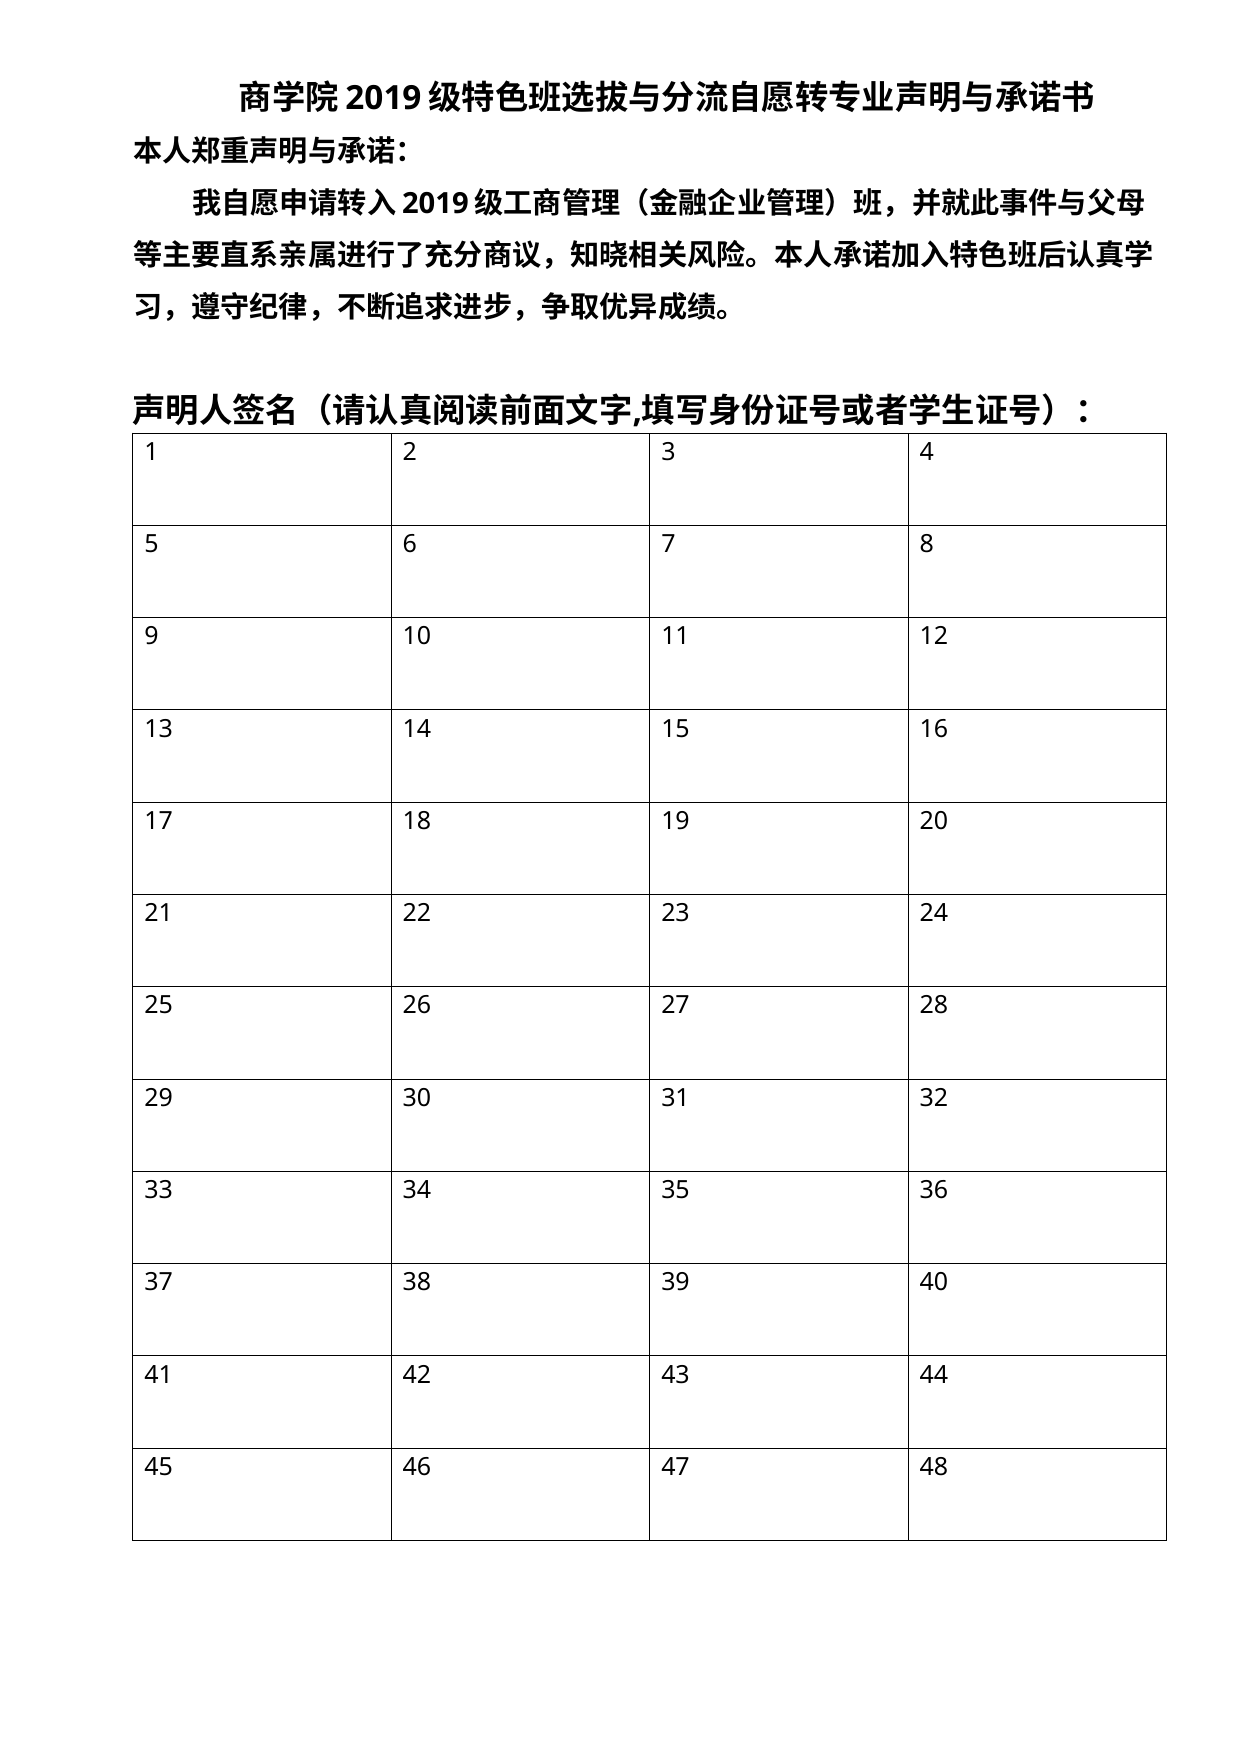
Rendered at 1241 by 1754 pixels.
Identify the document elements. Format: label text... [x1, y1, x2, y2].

table_cell 9 [133, 618, 391, 709]
text 声明人签名（请认真阅读前面文字,填写身份证号或者学生证号）： [74, 380, 1167, 432]
table_cell 7 [650, 526, 908, 617]
table_cell 27 [650, 987, 908, 1078]
table_cell 47 [650, 1449, 908, 1540]
table_cell 32 [909, 1080, 1166, 1171]
table_cell 14 [392, 710, 649, 802]
text 商学院2019级特色班选拔与分流自愿转专业声明与承诺书 [133, 68, 1167, 120]
table_cell 10 [392, 618, 649, 709]
table_cell 41 [133, 1356, 391, 1448]
table_cell 26 [392, 987, 649, 1078]
table_cell 24 [909, 895, 1166, 986]
table_cell 21 [133, 895, 391, 986]
table_cell 18 [392, 803, 649, 894]
table_cell 12 [909, 618, 1166, 709]
table_header 2 [392, 434, 649, 525]
table_cell 19 [650, 803, 908, 894]
table_cell 46 [392, 1449, 649, 1540]
table_cell 44 [909, 1356, 1166, 1448]
table_cell 29 [133, 1080, 391, 1171]
table_cell 48 [909, 1449, 1166, 1540]
table_cell 39 [650, 1264, 908, 1355]
table_cell 8 [909, 526, 1166, 617]
table_cell 45 [133, 1449, 391, 1540]
table_cell 31 [650, 1080, 908, 1171]
table_header 4 [909, 434, 1166, 525]
table_header 1 [133, 434, 391, 525]
table_cell 36 [909, 1172, 1166, 1263]
table_cell 33 [133, 1172, 391, 1263]
table_cell 5 [133, 526, 391, 617]
table_cell 15 [650, 710, 908, 802]
table_cell 13 [133, 710, 391, 802]
table_cell 25 [133, 987, 391, 1078]
table_cell 20 [909, 803, 1166, 894]
table_cell 28 [909, 987, 1166, 1078]
table_cell 23 [650, 895, 908, 986]
text 我自愿申请转入2019级工商管理（金融企业管理）班，并就此事件与父母等主要直系亲属进行了充分商议，知晓相关风险。本人承诺加入特色班后认真学习，遵守纪律，不断追求进步，争取优异成绩。 [133, 172, 1167, 328]
table_cell 16 [909, 710, 1166, 802]
table_cell 42 [392, 1356, 649, 1448]
table_cell 40 [909, 1264, 1166, 1355]
table_cell 30 [392, 1080, 649, 1171]
table_cell 17 [133, 803, 391, 894]
table_cell 11 [650, 618, 908, 709]
table_cell 22 [392, 895, 649, 986]
text 本人郑重声明与承诺： [133, 120, 1167, 172]
table_cell 37 [133, 1264, 391, 1355]
table_cell 6 [392, 526, 649, 617]
table_cell 38 [392, 1264, 649, 1355]
table_cell 34 [392, 1172, 649, 1263]
table_header 3 [650, 434, 908, 525]
table_cell 43 [650, 1356, 908, 1448]
table_cell 35 [650, 1172, 908, 1263]
